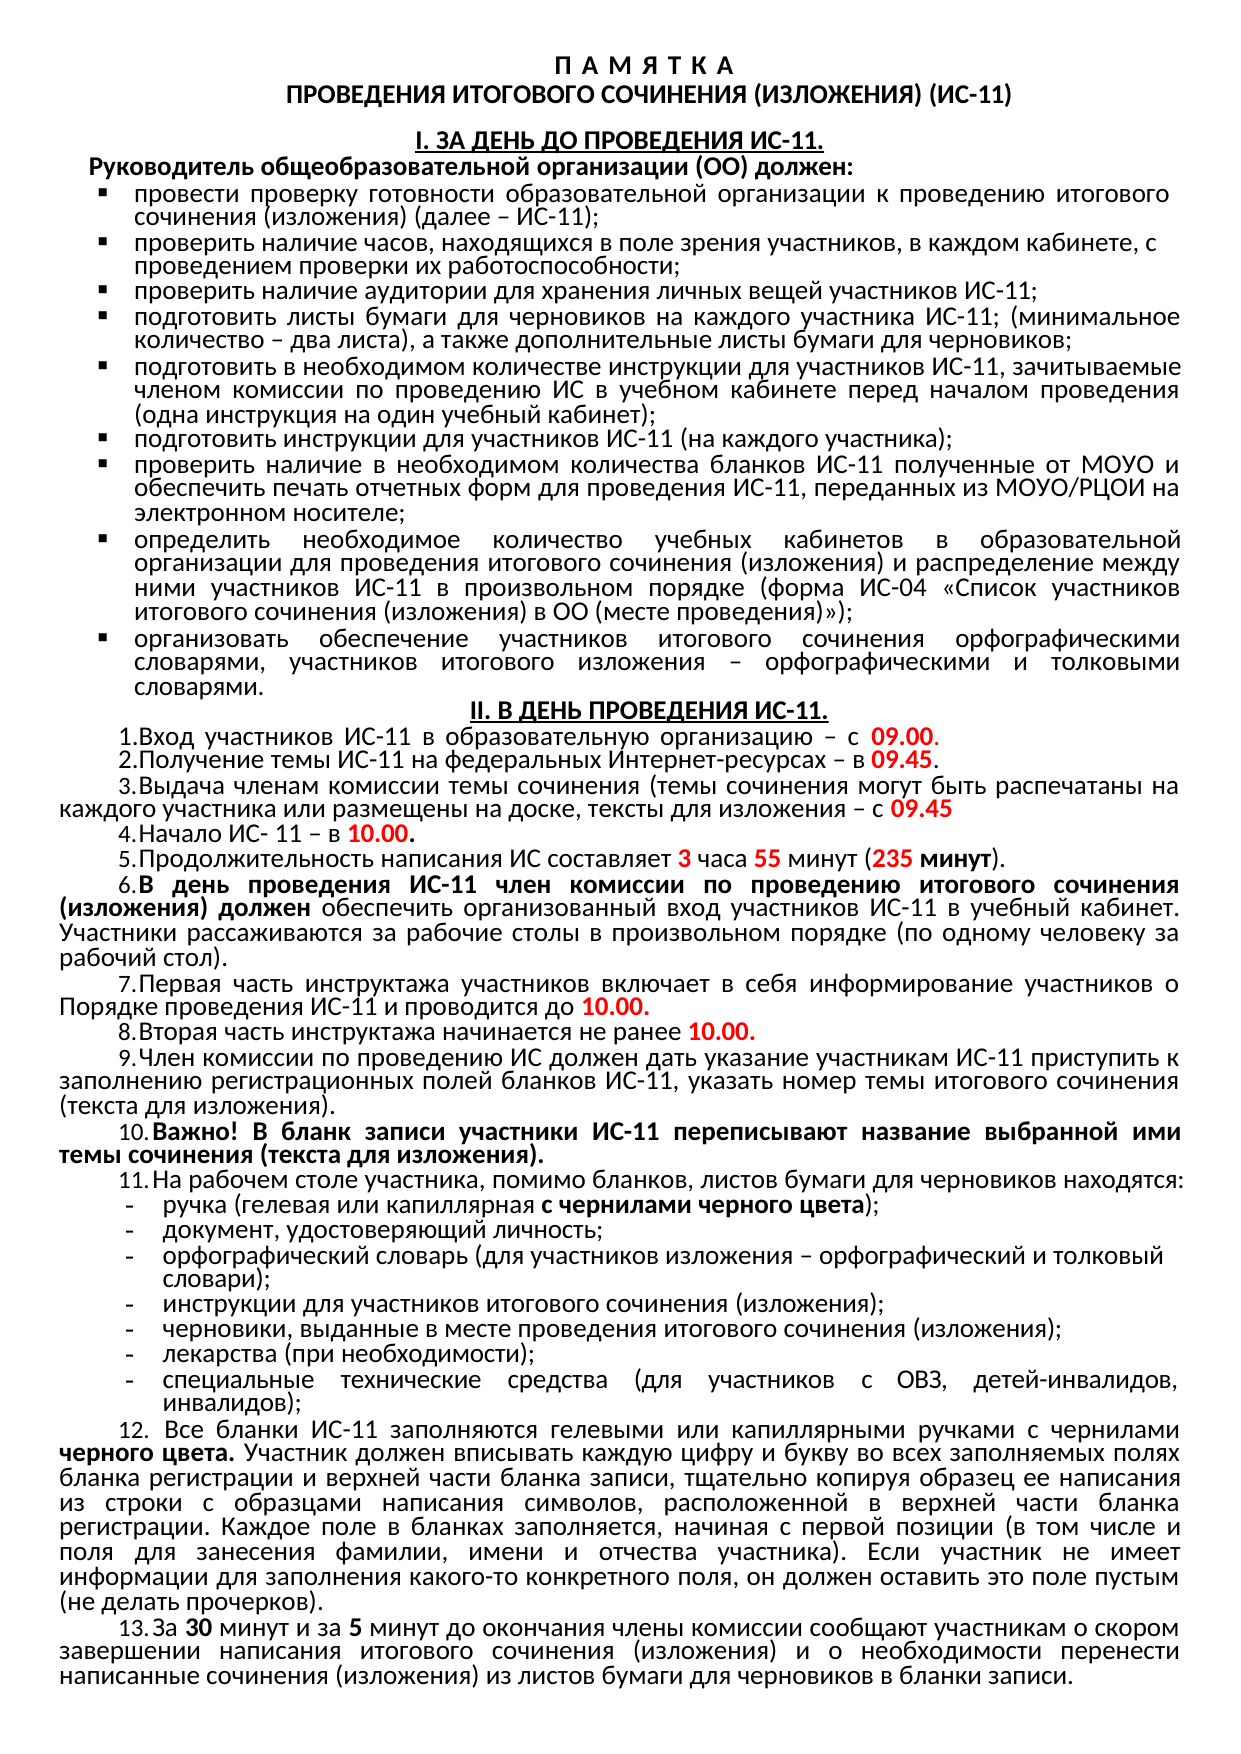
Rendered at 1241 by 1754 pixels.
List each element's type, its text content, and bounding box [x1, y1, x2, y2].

text П А М Я Т К А [269, 51, 1020, 80]
list проверить наличие в необходимом количества бланков ИС-11 полученные от МОУО и обеспечить печать отчетных форм для проведения ИС-11, переданных из МОУО/РЦОИ на электронном носителе; [96, 454, 1181, 528]
list За 30 минут и за 5 минут до окончания члены комиссии сообщают участникам о скором завершении написания итогового сочинения (изложения) и о необходимости перенести написанные сочинения (изложения) из листов бумаги для черновиков в бланки записи. [59, 1617, 1181, 1691]
list Продолжительность написания ИС составляет 3 часа 55 минут (235 минут). [118, 847, 1192, 872]
subtitle Руководитель общеобразовательной организации (ОО) должен: [88, 155, 1192, 180]
list провести проверку готовности образовательной организации к проведению итогового сочинения (изложения) (далее – ИС-11); [96, 182, 1181, 232]
list ЗА ДЕНЬ ДО ПРОВЕДЕНИЯ ИС-11. [415, 126, 1192, 155]
list Член комиссии по проведению ИС должен дать указание участникам ИС-11 приступить к заполнению регистрационных полей бланков ИС-11, указать номер темы итогового сочинения (текста для изложения). [59, 1047, 1181, 1121]
text ПРОВЕДЕНИЯ ИТОГОВОГО СОЧИНЕНИЯ (ИЗЛОЖЕНИЯ) (ИС-11) [269, 80, 1030, 109]
list ручка (гелевая или капиллярная с чернилами черного цвета); [125, 1193, 1192, 1218]
list подготовить инструкции для участников ИС-11 (на каждого участника); [96, 430, 1192, 452]
subtitle Важно! В бланк записи участники ИС-11 переписывают название выбранной ими темы сочинения (текста для изложения). [59, 1121, 1181, 1171]
list черновики, выданные в месте проведения итогового сочинения (изложения); [125, 1317, 1192, 1342]
list специальные технические средства (для участников с ОВЗ, детей-инвалидов, инвалидов); [125, 1369, 1181, 1419]
list В ДЕНЬ ПРОВЕДЕНИЯ ИС-11. [533, 702, 671, 721]
list Выдача членам комиссии темы сочинения (темы сочинения могут быть распечатаны на каждого участника или размещены на доске, тексты для изложения – с 09.45 [59, 775, 1181, 824]
list орфографический словарь (для участников изложения – орфографический и толковый словари); [125, 1245, 1181, 1294]
list организовать обеспечение участников итогового сочинения орфографическими словарями, участников итогового изложения – орфографическими и толковыми словарями. [96, 627, 1181, 702]
list инструкции для участников итогового сочинения (изложения); [125, 1294, 1192, 1317]
text 1.Вход участников ИС-11 в образовательную организацию – с 09.00. 2.Получение темы ИС-11 на федеральных Интернет-ресурсах – в 09.45. [118, 726, 940, 775]
list проверить наличие аудитории для хранения личных вещей участников ИС-11; [96, 281, 1192, 304]
list подготовить в необходимом количестве инструкции для участников ИС-11, зачитываемые членом комиссии по проведению ИС в учебном кабинете перед началом проведения (одна инструкция на один учебный кабинет); [96, 356, 1181, 430]
list Первая часть инструктажа участников включает в себя информирование участников о Порядке проведения ИС-11 и проводится до 10.00. [59, 973, 1181, 1023]
list проверить наличие часов, находящихся в поле зрения участников, в каждом кабинете, с проведением проверки их работоспособности; [96, 232, 1181, 281]
list На рабочем столе участника, помимо бланков, листов бумаги для черновиков находятся: [118, 1171, 1192, 1193]
list документ, удостоверяющий личность; [125, 1218, 1192, 1243]
list лекарства (при необходимости); [125, 1342, 1192, 1367]
list Начало ИС- 11 – в 10.00. [118, 824, 1192, 847]
list Вторая часть инструктажа начинается не ранее 10.00. [118, 1023, 1192, 1045]
list В день проведения ИС-11 член комиссии по проведению итогового сочинения (изложения) должен обеспечить организованный вход участников ИС-11 в учебный кабинет. Участники рассаживаются за рабочие столы в произвольном порядке (по одному человеку за рабочий стол). [59, 874, 1181, 973]
list В ДЕНЬ ПРОВЕДЕНИЯ ИС-11. [681, 702, 1192, 723]
list определить необходимое количество учебных кабинетов в образовательной организации для проведения итогового сочинения (изложения) и распределение между ними участников ИС-11 в произвольном порядке (форма ИС-04 «Список участников итогового сочинения (изложения) в ОО (месте проведения)»); [96, 528, 1181, 627]
list Все бланки ИС-11 заполняются гелевыми или капиллярными ручками с чернилами черного цвета. Участник должен вписывать каждую цифру и букву во всех заполняемых полях бланка регистрации и верхней части бланка записи, тщательно копируя образец ее написания из строки с образцами написания символов, расположенной в верхней части бланка регистрации. Каждое поле в бланках заполняется, начиная с первой позиции (в том числе и поля для занесения фамилии, имени и отчества участника). Если участник не имеет информации для заполнения какого-то конкретного поля, он должен оставить это поле пустым (не делать прочерков). [59, 1419, 1181, 1617]
list подготовить листы бумаги для черновиков на каждого участника ИС-11; (минимальное количество – два листа), а также дополнительные листы бумаги для черновиков; [96, 306, 1181, 356]
